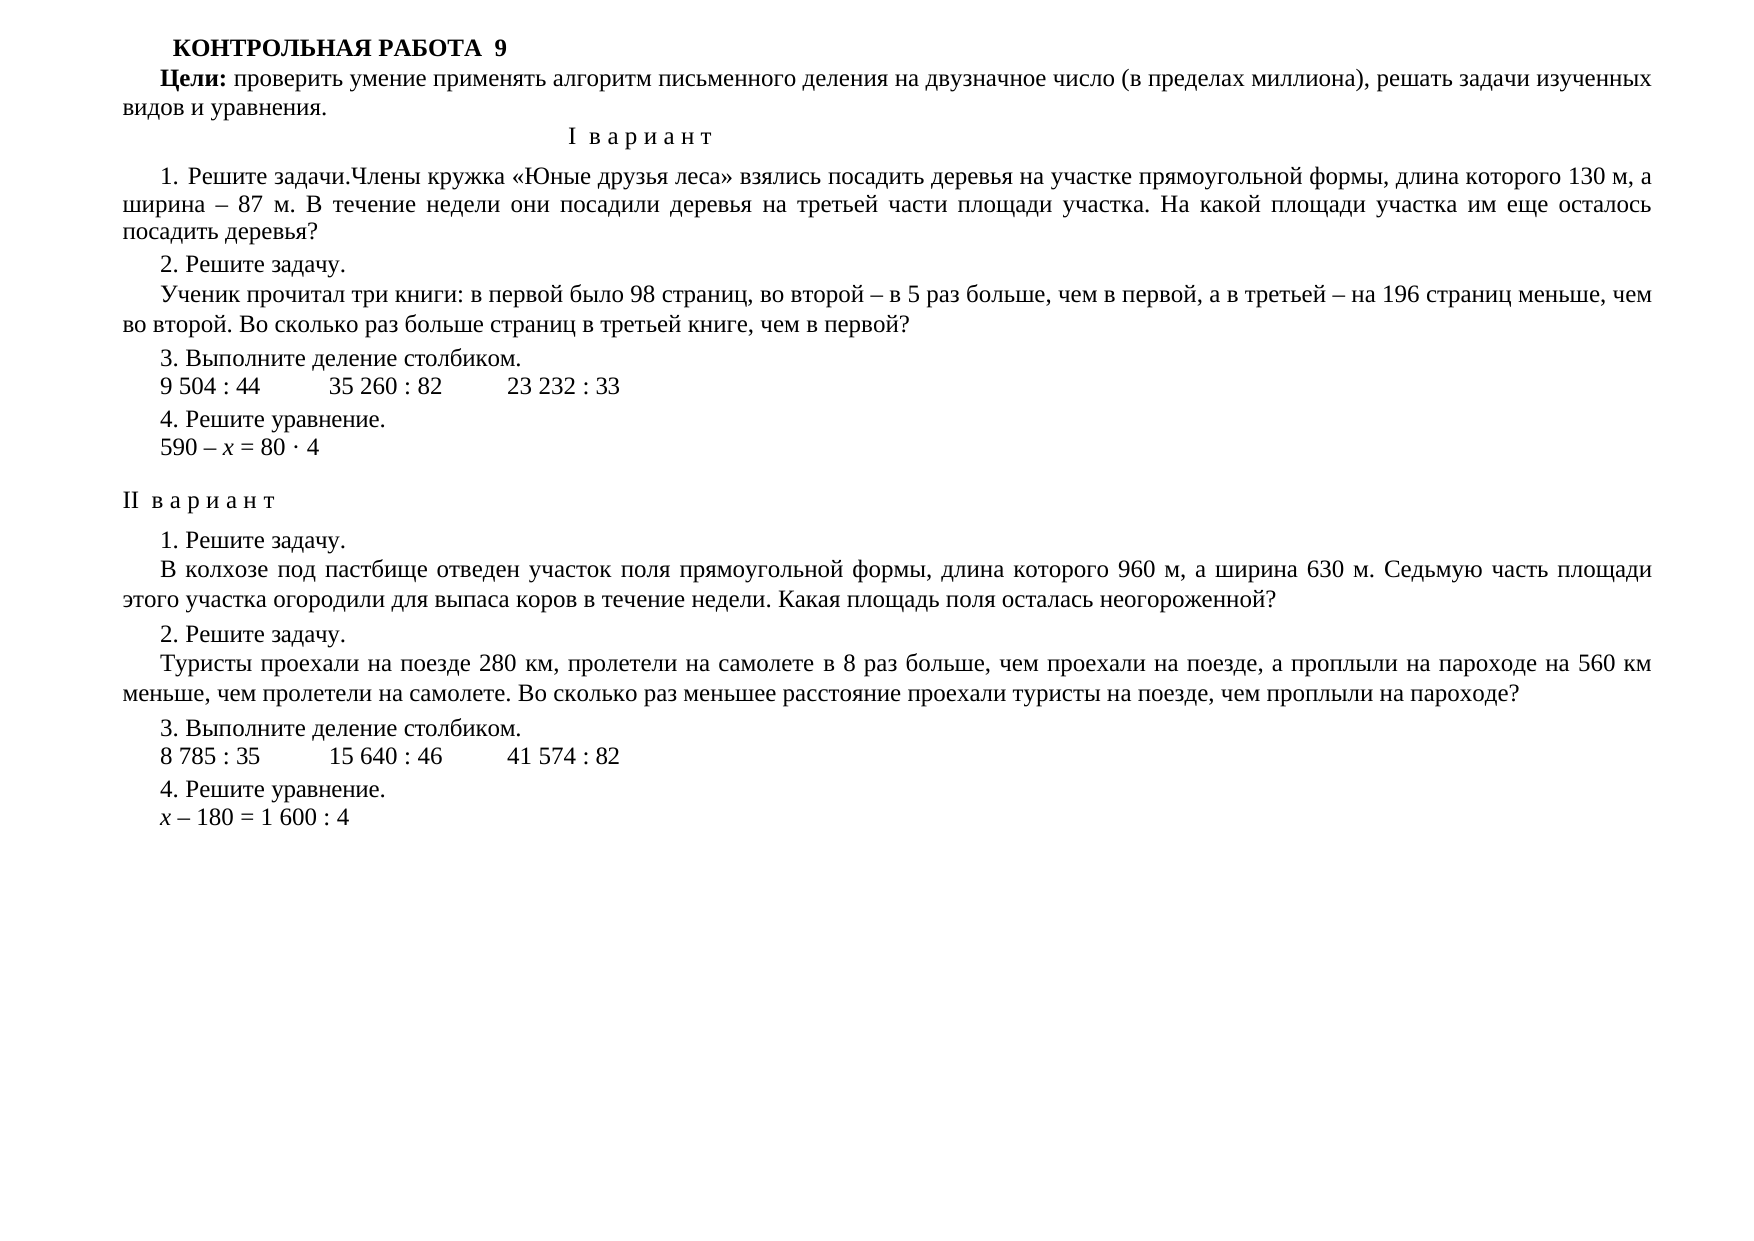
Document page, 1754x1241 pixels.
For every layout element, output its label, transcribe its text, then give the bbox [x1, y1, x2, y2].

text Ученик прочитал три книги: в первой было 98 страниц, во второй – в 5 раз больше, чем в первой, а в третьей – на 196 страниц меньше, чем во второй. Во сколько раз больше страниц в третьей книге, чем в первой? [122, 279, 1655, 337]
text В колхозе под пастбище отведен участок поля прямоугольной формы, длина которого 960 м, а ширина 630 м. Седьмую часть площади этого участка огородили для выпаса коров в течение недели. Какая площадь поля осталась неогороженной? [122, 554, 1653, 613]
text 9 504 : 44 35 260 : 82 23 232 : 33 [160, 372, 1724, 400]
list Выполните деление столбиком. [160, 713, 1724, 742]
text I в а р и а н т [568, 122, 1724, 150]
text II в а р и а н т [122, 485, 1724, 514]
list Решите задачу. [160, 526, 1724, 554]
list Решите уравнение. [160, 775, 1724, 803]
list Решите задачи.Члены кружка «Юные друзья леса» взялись посадить деревья на участке прямоугольной формы, длина которого 130 м, а ширина – 87 м. В течение недели они посадили деревья на третьей части площади участка. На какой площади участка им еще осталось посадить деревья? [122, 163, 1654, 245]
list Решите задачу. [160, 619, 1724, 648]
text Туристы проехали на поезде 280 км, пролетели на самолете в 8 раз больше, чем проехали на поезде, а проплыли на пароходе на 560 км меньше, чем пролетели на самолете. Во сколько раз меньшее расстояние проехали туристы на поезде, чем проплыли на пароходе? [122, 648, 1653, 707]
text КОНТРОЛЬНАЯ РАБОТА 9 [173, 33, 1724, 62]
text 8 785 : 35 15 640 : 46 41 574 : 82 [160, 742, 1724, 770]
list Выполните деление столбиком. [160, 344, 1724, 372]
text Цели: проверить умение применять алгоритм письменного деления на двузначное число (в пределах миллиона), решать задачи изученных видов и уравнения. [122, 63, 1654, 121]
text х – 180 = 1 600 : 4 [160, 803, 1724, 831]
text 590 – х = 80 · 4 [160, 433, 1724, 461]
list Решите задачу. [160, 250, 1724, 279]
list Решите уравнение. [160, 405, 1724, 433]
